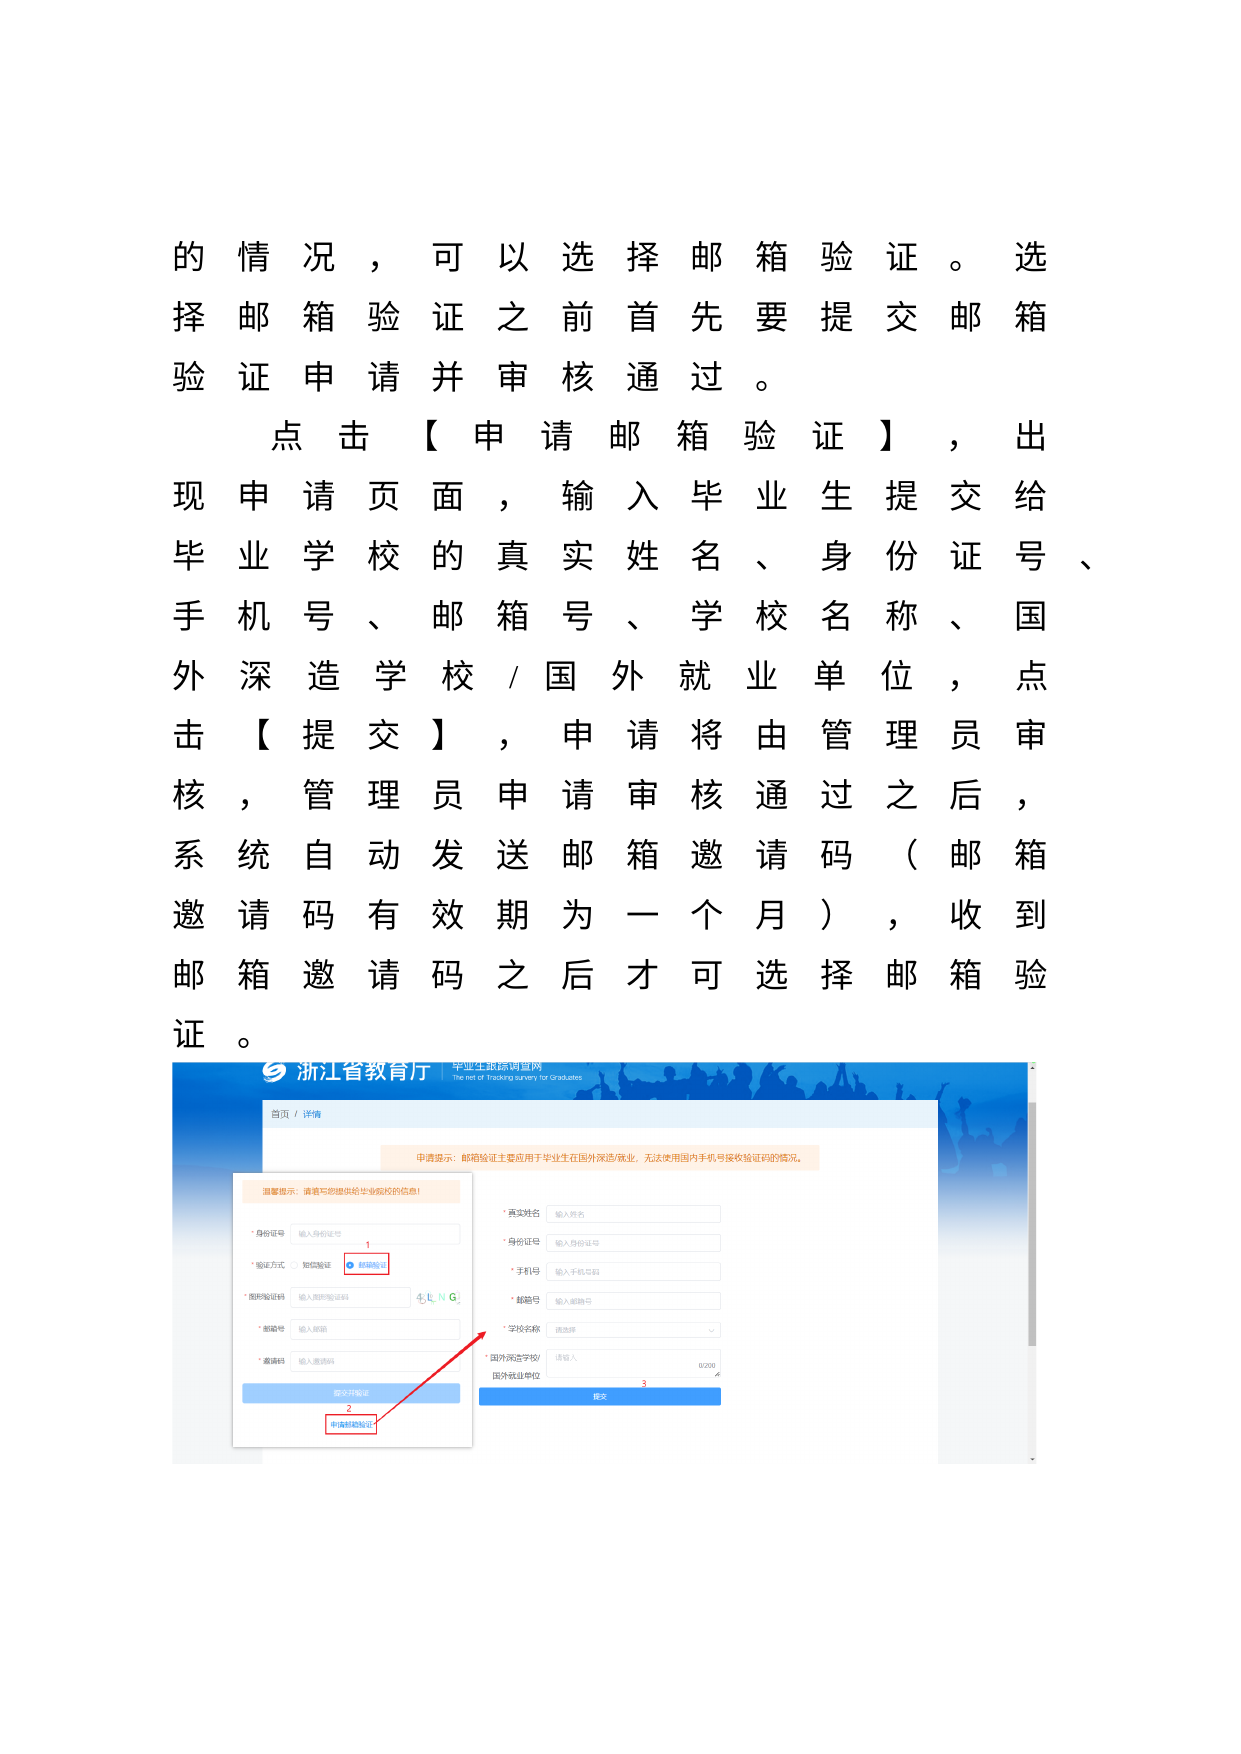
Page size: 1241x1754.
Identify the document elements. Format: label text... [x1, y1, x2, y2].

picture [172, 1062, 1037, 1464]
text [172, 225, 1079, 404]
text 点击【申请邮箱验证】，出现申请页面，输入毕业生提交给毕业学校的真实姓名、身份证号、手机号、邮箱号、学校名称、国外深造学校/国外就业单位，点击【提交】，申请将由管理员审核，管理员申请审核通过之后，系统自动发送邮箱邀请码（邮箱邀请码有效期为一个月），收到邮箱邀请码之后才可选择邮箱验证。 [172, 404, 1079, 1062]
